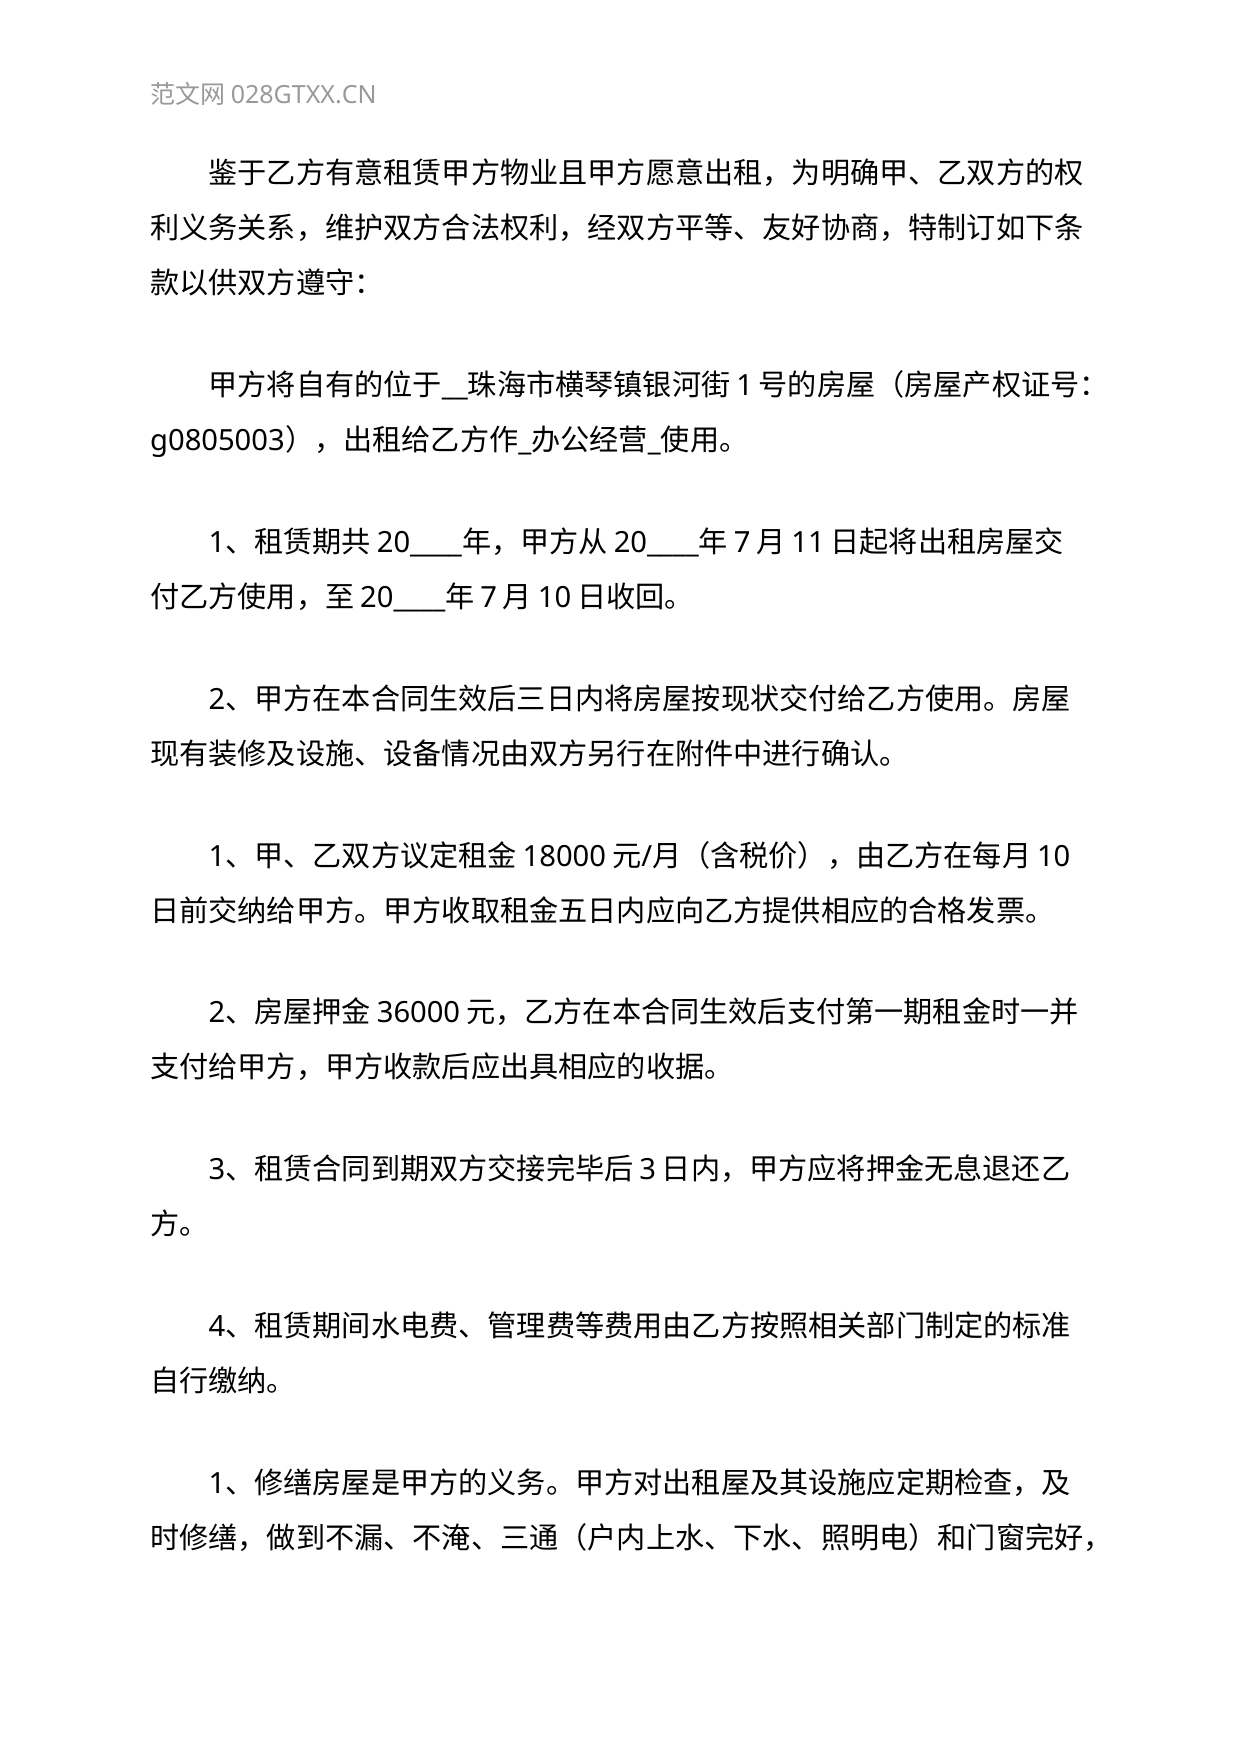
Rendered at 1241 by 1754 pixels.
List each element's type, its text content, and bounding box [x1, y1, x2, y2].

text 1、租赁期共20____年，甲方从20____年7月11日起将出租房屋交付乙方使用，至20____年7月10日收回。 [150, 518, 1090, 616]
text 鉴于乙方有意租赁甲方物业且甲方愿意出租，为明确甲、乙双方的权利义务关系，维护双方合法权利，经双方平等、友好协商，特制订如下条款以供双方遵守： [150, 150, 1090, 302]
text 4、租赁期间水电费、管理费等费用由乙方按照相关部门制定的标准自行缴纳。 [150, 1303, 1090, 1400]
text 2、甲方在本合同生效后三日内将房屋按现状交付给乙方使用。房屋现有装修及设施、设备情况由双方另行在附件中进行确认。 [150, 676, 1090, 773]
text 1、甲、乙双方议定租金18000元/月（含税价），由乙方在每月10日前交纳给甲方。甲方收取租金五日内应向乙方提供相应的合格发票。 [150, 832, 1090, 929]
text 甲方将自有的位于__珠海市横琴镇银河街1号的房屋（房屋产权证号：g0805003），出租给乙方作_办公经营_使用。 [150, 362, 1090, 459]
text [150, 1459, 1090, 1557]
text 3、租赁合同到期双方交接完毕后3日内，甲方应将押金无息退还乙方。 [150, 1146, 1090, 1243]
text 2、房屋押金36000元，乙方在本合同生效后支付第一期租金时一并支付给甲方，甲方收款后应出具相应的收据。 [150, 989, 1090, 1086]
